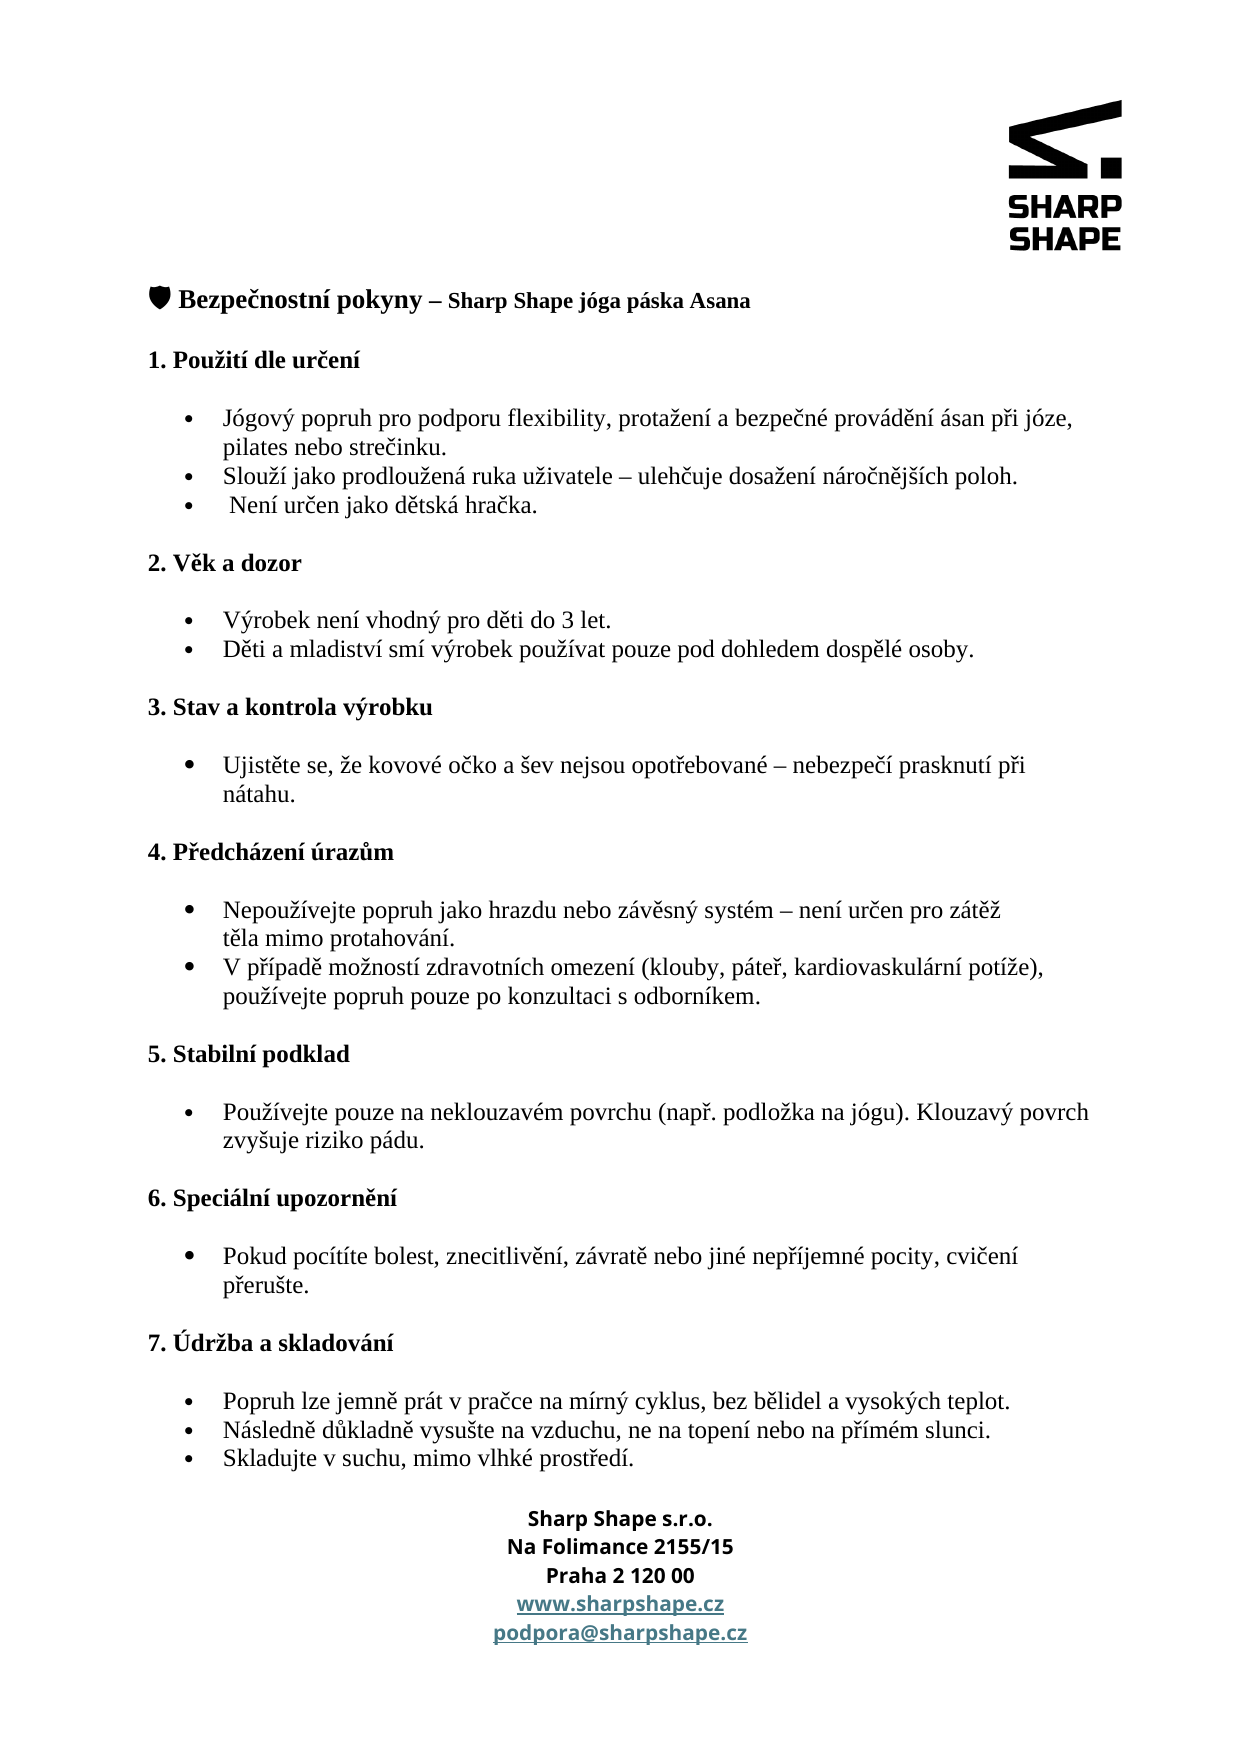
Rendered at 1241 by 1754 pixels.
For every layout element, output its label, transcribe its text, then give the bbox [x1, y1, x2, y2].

text 7. Údržba a skladování [148, 1328, 1093, 1357]
text 6. Speciální upozornění [148, 1183, 1093, 1212]
list Pokud pocítíte bolest, znecitlivění, závratě nebo jiné nepříjemné pocity, cvičení přerušte. [185, 1241, 1093, 1299]
list Používejte pouze na neklouzavém povrchu (např. podložka na jógu). Klouzavý povrch zvyšuje riziko pádu. [185, 1097, 1093, 1154]
picture [889, 0, 1240, 351]
list Ujistěte se, že kovové očko a šev nejsou opotřebované – nebezpečí prasknutí při nátahu. [185, 750, 1093, 808]
text 🛡️ Bezpečnostní pokyny – Sharp Shape jóga páska Asana [148, 278, 1093, 316]
list Popruh lze jemně prát v pračce na mírný cyklus, bez bělidel a vysokých teplot. [185, 1386, 1093, 1415]
list Skladujte v suchu, mimo vlhké prostředí. [185, 1443, 1093, 1472]
list Nepoužívejte popruh jako hrazdu nebo závěsný systém – není určen pro zátěž těla mimo protahování. [185, 895, 1093, 952]
text 2. Věk a dozor [148, 548, 1093, 576]
list Není určen jako dětská hračka. [185, 490, 1093, 518]
text 4. Předcházení úrazům [148, 837, 1093, 866]
text 5. Stabilní podklad [148, 1039, 1093, 1068]
list Následně důkladně vysušte na vzduchu, ne na topení nebo na přímém slunci. [185, 1415, 1093, 1443]
text 3. Stav a kontrola výrobku [148, 692, 1093, 721]
list Výrobek není vhodný pro děti do 3 let. [185, 606, 1093, 634]
text 1. Použití dle určení [148, 346, 1093, 374]
list Děti a mladiství smí výrobek používat pouze pod dohledem dospělé osoby. [185, 634, 1093, 663]
list Slouží jako prodloužená ruka uživatele – ulehčuje dosažení náročnějších poloh. [185, 461, 1093, 490]
list Jógový popruh pro podporu flexibility, protažení a bezpečné provádění ásan při józe, pilates nebo strečinku. [185, 403, 1093, 461]
list V případě možností zdravotních omezení (klouby, páteř, kardiovaskulární potíže), používejte popruh pouze po konzultaci s odborníkem. [185, 952, 1093, 1010]
